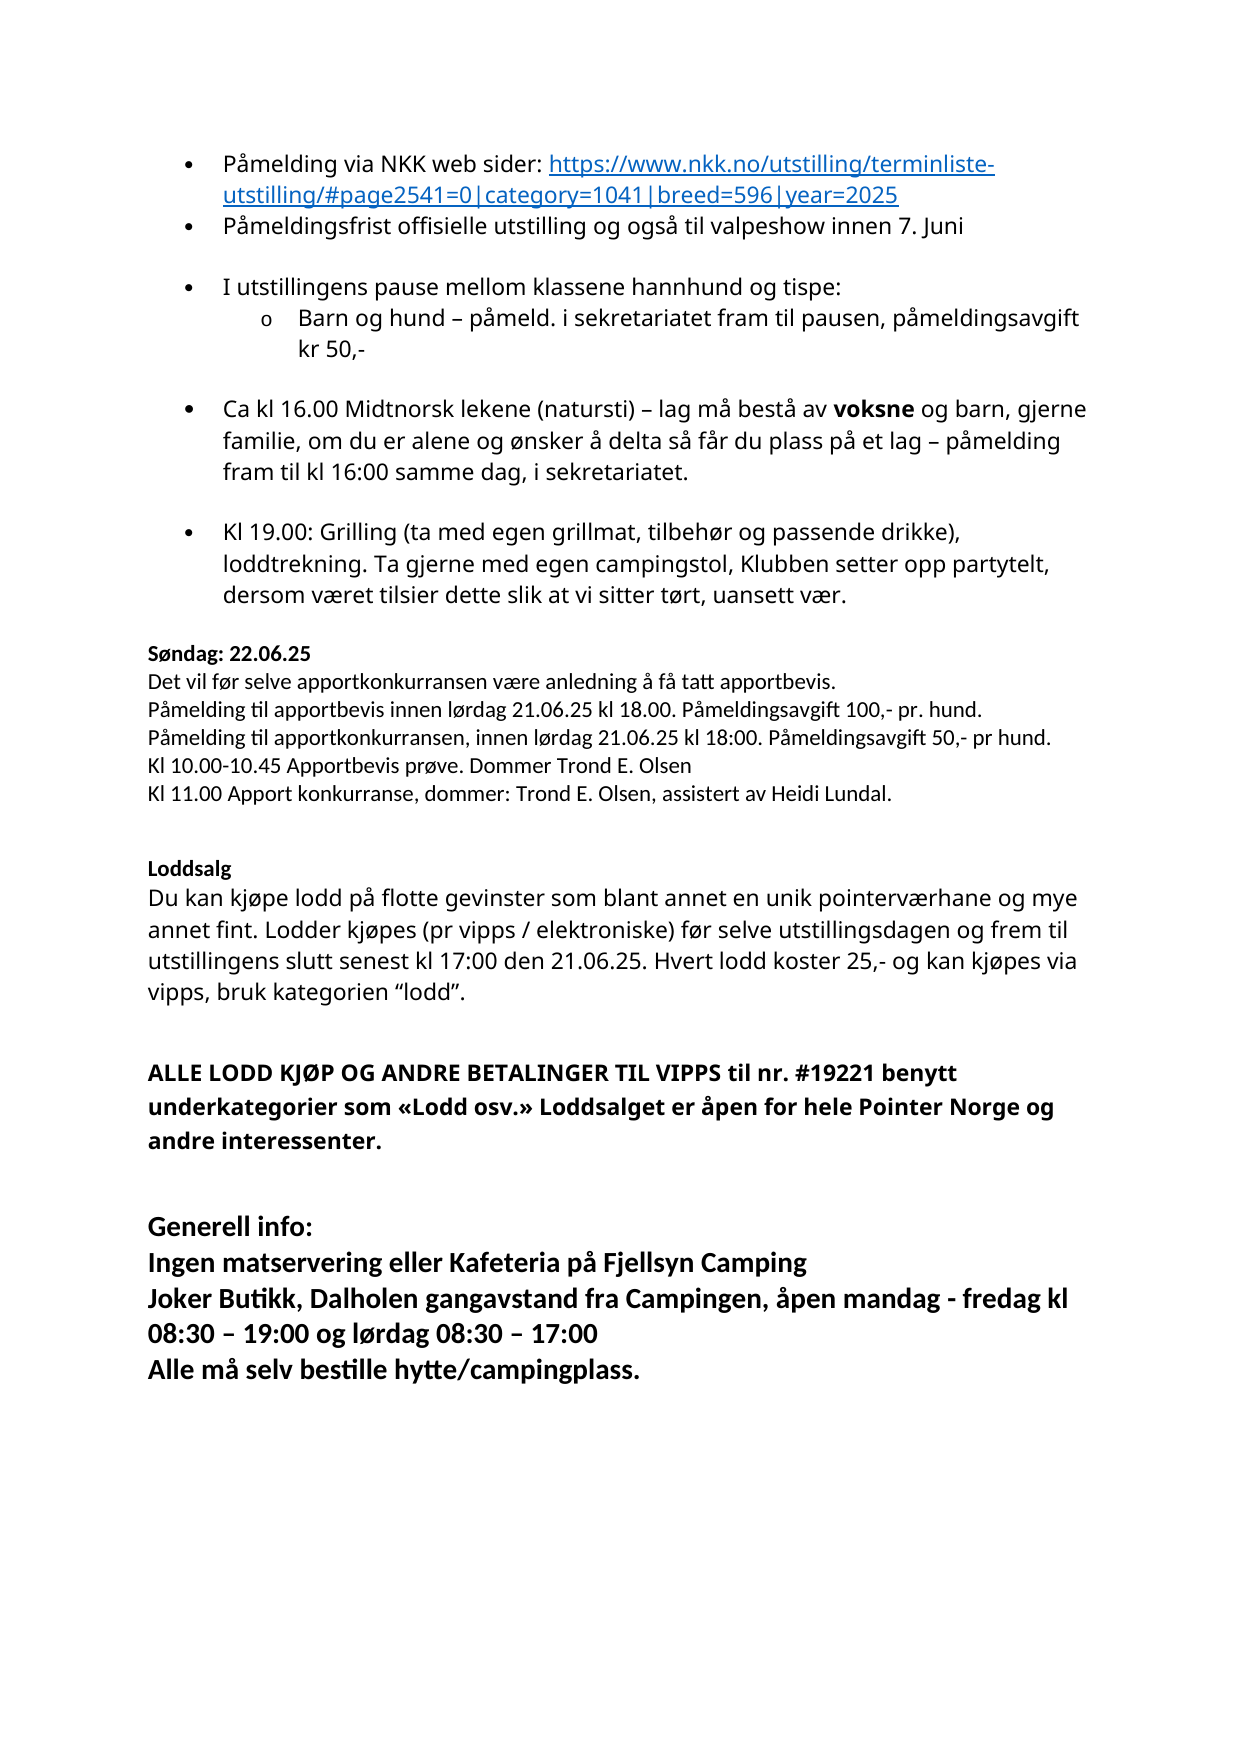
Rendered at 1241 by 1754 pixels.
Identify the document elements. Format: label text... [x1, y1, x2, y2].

list Ca kl 16.00 Midtnorsk lekene (natursti) – lag må bestå av voksne og barn, gjerne familie, om du er alene og ønsker å delta så får du plass på et lag – påmelding fram til kl 16:00 samme dag, i sekretariatet. [185, 393, 1093, 487]
list Påmeldingsfrist offisielle utstilling og også til valpeshow innen 7. Juni [185, 210, 1093, 241]
list Barn og hund – påmeld. i sekretariatet fram til pausen, påmeldingsavgift kr 50,- [260, 302, 1093, 364]
text Påmelding til apportkonkurransen, innen lørdag 21.06.25 kl 18:00. Påmeldingsavgift 50,- pr hund. [148, 723, 1093, 751]
text Joker Butikk, Dalholen gangavstand fra Campingen, åpen mandag - fredag kl 08:30 – 19:00 og lørdag 08:30 – 17:00 [148, 1280, 1093, 1351]
text Loddsalg [148, 854, 1093, 882]
text Påmelding til apportbevis innen lørdag 21.06.25 kl 18.00. Påmeldingsavgift 100,- pr. hund. [148, 695, 1093, 723]
text Du kan kjøpe lodd på flotte gevinster som blant annet en unik pointerværhane og mye annet fint. Lodder kjøpes (pr vipps / elektroniske) før selve utstillingsdagen og frem til utstillingens slutt senest kl 17:00 den 21.06.25. Hvert lodd koster 25,- og kan kjøpes via vipps, bruk kategorien “lodd”. [148, 882, 1093, 1007]
text ALLE LODD KJØP OG ANDRE BETALINGER TIL VIPPS til nr. #19221 benytt underkategorier som «Lodd osv.» Loddsalget er åpen for hele Pointer Norge og andre interessenter. [148, 1057, 1093, 1156]
list Kl 19.00: Grilling (ta med egen grillmat, tilbehør og passende drikke), loddtrekning. Ta gjerne med egen campingstol, Klubben setter opp partytelt, dersom været tilsier dette slik at vi sitter tørt, uansett vær. [185, 516, 1093, 610]
list I utstillingens pause mellom klassene hannhund og tispe: [185, 271, 1093, 302]
text Kl 10.00-10.45 Apportbevis prøve. Dommer Trond E. Olsen [148, 751, 1093, 779]
list Påmelding via NKK web sider: https://www.nkk.no/utstilling/terminliste-utstilling/#page2541=0|category=1041|breed=596|year=2025 [185, 148, 1093, 210]
text Det vil før selve apportkonkurransen være anledning å få tatt apportbevis. [148, 667, 1093, 695]
text Alle må selv bestille hytte/campingplass. [148, 1351, 1093, 1387]
text Søndag: 22.06.25 [148, 639, 1093, 667]
text Kl 11.00 Apport konkurranse, dommer: Trond E. Olsen, assistert av Heidi Lundal. [148, 779, 1093, 807]
text Ingen matservering eller Kafeteria på Fjellsyn Camping [148, 1244, 1093, 1280]
text Generell info: [148, 1208, 1093, 1244]
